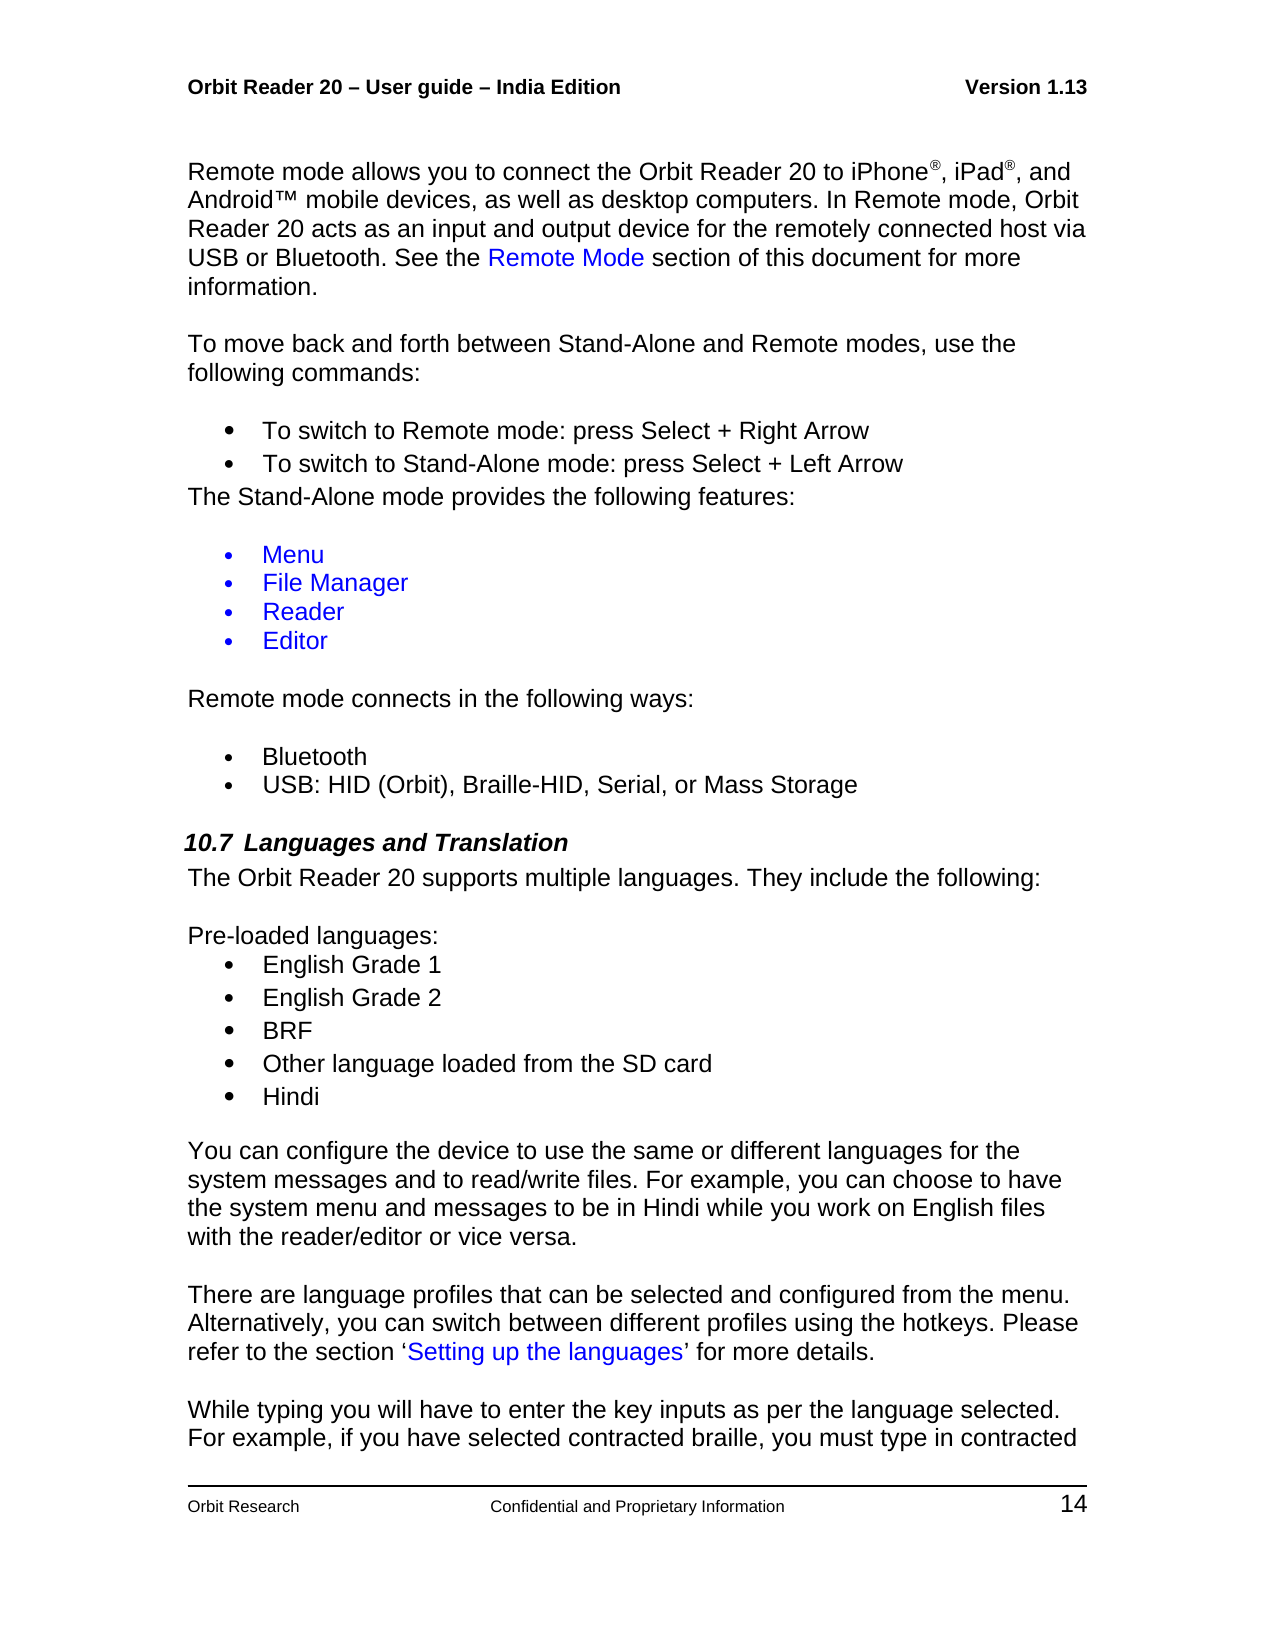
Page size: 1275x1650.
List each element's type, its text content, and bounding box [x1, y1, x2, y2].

list Editor [225, 626, 1087, 655]
list Other language loaded from the SD card [225, 1049, 1087, 1078]
list English Grade 2 [225, 983, 1087, 1011]
list To switch to Remote mode: press Select + Right Arrow [225, 416, 1087, 444]
list USB: HID (Orbit), Braille-HID, Serial, or Mass Storage [225, 771, 1087, 799]
list File Manager [225, 568, 1087, 597]
text Remote mode allows you to connect the Orbit Reader 20 to iPhone®, iPad®, and Android™ mobile devices, as well as desktop computers. In Remote mode, Orbit Reader 20 acts as an input and output device for the remotely connected host via USB or Bluetooth. See the Remote Mode section of this document for more information. [187, 156, 1087, 300]
text You can configure the device to use the same or different languages for the system messages and to read/write files. For example, you can choose to have the system menu and messages to be in Hindi while you work on English files with the reader/editor or vice versa. [187, 1136, 1087, 1251]
list To switch to Stand-Alone mode: press Select + Left Arrow [225, 449, 1087, 477]
text Remote mode connects in the following ways: [187, 684, 1087, 713]
text The Orbit Reader 20 supports multiple languages. They include the following: [187, 863, 1087, 892]
list Hindi [225, 1082, 1087, 1111]
list Reader [225, 597, 1087, 626]
list Bluetooth [225, 742, 1087, 771]
text Pre-loaded languages: [187, 921, 1087, 950]
text There are language profiles that can be selected and configured from the menu. Alternatively, you can switch between different profiles using the hotkeys. Please refer to the section ‘Setting up the languages’ for more details. [187, 1280, 1087, 1366]
subtitle Languages and Translation [184, 828, 1087, 857]
list English Grade 1 [225, 950, 1087, 978]
list Menu [225, 540, 1087, 568]
text To move back and forth between Stand-Alone and Remote modes, use the following commands: [187, 329, 1087, 386]
list BRF [225, 1016, 1087, 1044]
text The Stand-Alone mode provides the following features: [187, 482, 1087, 511]
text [187, 1395, 1087, 1452]
